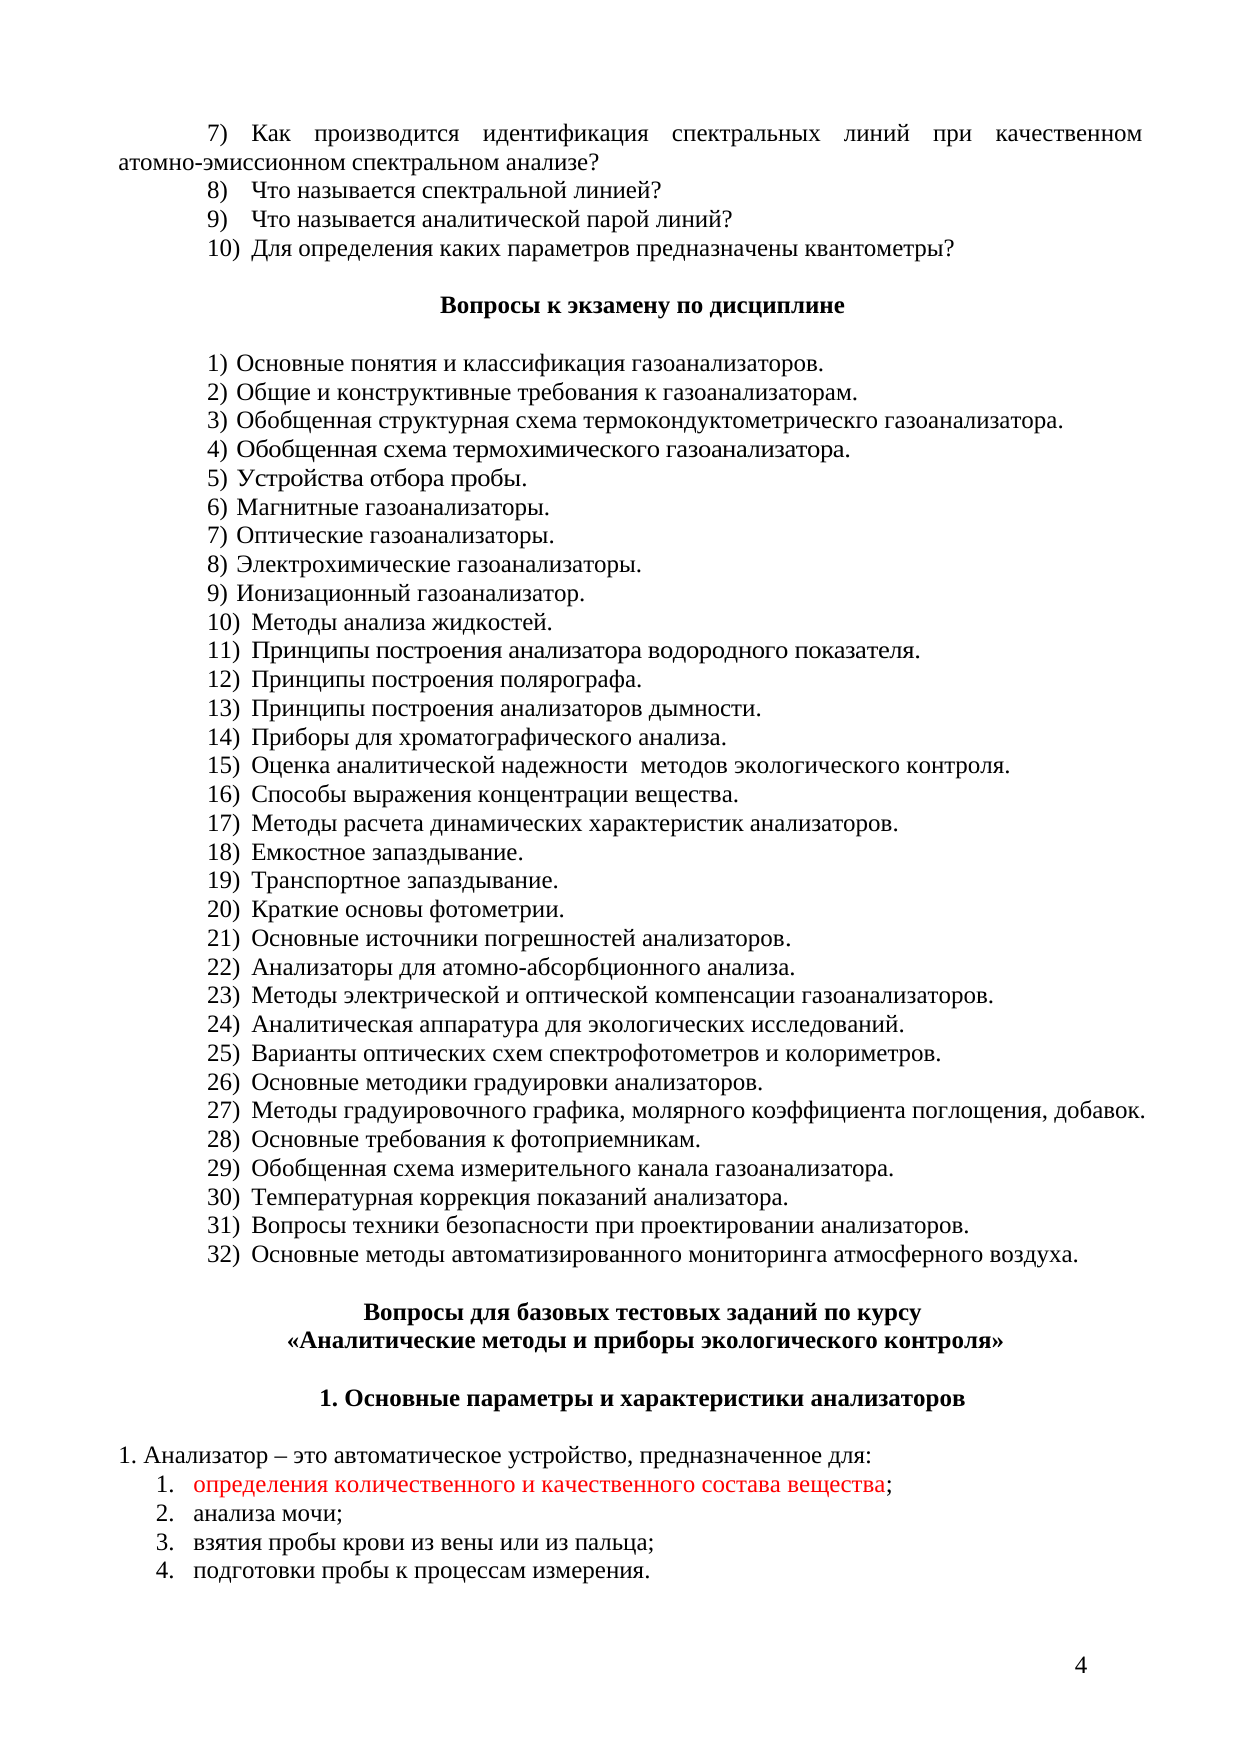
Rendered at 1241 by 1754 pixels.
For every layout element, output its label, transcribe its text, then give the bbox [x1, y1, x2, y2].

list Что называется спектральной линией? [118, 176, 1167, 204]
text Вопросы к экзамену по дисциплине [118, 291, 1167, 319]
list Методы расчета динамических характеристик анализаторов. [207, 808, 1167, 837]
text 1. Основные параметры и характеристики анализаторов [118, 1383, 1167, 1412]
list Как производится идентификация спектральных линий при качественном атомно-эмиссионном спектральном анализе? [118, 118, 1167, 176]
list определения количественного и качественного состава вещества; [156, 1469, 1167, 1498]
list Методы электрической и оптической компенсации газоанализаторов. [207, 981, 1167, 1009]
list Транспортное запаздывание. [207, 866, 1167, 894]
list взятия пробы крови из вены или из пальца; [156, 1527, 1167, 1556]
list Принципы построения анализаторов дымности. [207, 693, 1167, 722]
list Обобщенная структурная схема термокондуктометрическго газоанализатора. [207, 406, 1167, 434]
list Оценка аналитической надежности методов экологического контроля. [207, 751, 1167, 779]
list Вопросы техники безопасности при проектировании анализаторов. [207, 1211, 1167, 1239]
list Что называется аналитической парой линий? [118, 204, 1167, 233]
list Варианты оптических схем спектрофотометров и колориметров. [207, 1038, 1167, 1067]
list Емкостное запаздывание. [207, 837, 1167, 866]
list Приборы для хроматографического анализа. [207, 722, 1167, 751]
list Температурная коррекция показаний анализатора. [207, 1182, 1167, 1211]
text 1. Анализатор – это автоматическое устройство, предназначенное для: [118, 1441, 1167, 1469]
text Вопросы для базовых тестовых заданий по курсу [118, 1297, 1167, 1326]
text «Аналитические методы и приборы экологического контроля» [118, 1326, 1167, 1354]
list Для определения каких параметров предназначены квантометры? [118, 233, 1167, 262]
list Основные методы автоматизированного мониторинга атмосферного воздуха. [207, 1239, 1167, 1268]
list Принципы построения полярографа. [207, 664, 1167, 693]
list Основные требования к фотоприемникам. [207, 1124, 1167, 1153]
list Общие и конструктивные требования к газоанализаторам. [207, 377, 1167, 406]
list Ионизационный газоанализатор. [207, 578, 1167, 607]
list Краткие основы фотометрии. [207, 894, 1167, 923]
list Принципы построения анализатора водородного показателя. [207, 636, 1167, 664]
list Основные источники погрешностей анализаторов. [207, 923, 1167, 952]
list Электрохимические газоанализаторы. [207, 549, 1167, 578]
list Методы анализа жидкостей. [207, 607, 1167, 636]
list подготовки пробы к процессам измерения. [156, 1556, 1167, 1584]
list Аналитическая аппаратура для экологических исследований. [207, 1009, 1167, 1038]
list Устройства отбора пробы. [207, 463, 1167, 492]
list Обобщенная схема термохимического газоанализатора. [207, 434, 1167, 463]
list Анализаторы для атомно-абсорбционного анализа. [207, 952, 1167, 981]
list Обобщенная схема измерительного канала газоанализатора. [207, 1153, 1167, 1182]
list Основные методики градуировки анализаторов. [207, 1067, 1167, 1096]
list Основные понятия и классификация газоанализаторов. [207, 348, 1167, 377]
list анализа мочи; [156, 1498, 1167, 1527]
list Способы выражения концентрации вещества. [207, 779, 1167, 808]
list Методы градуировочного графика, молярного коэффициента поглощения, добавок. [207, 1096, 1167, 1124]
list Магнитные газоанализаторы. [207, 492, 1167, 521]
list Оптические газоанализаторы. [207, 521, 1167, 549]
